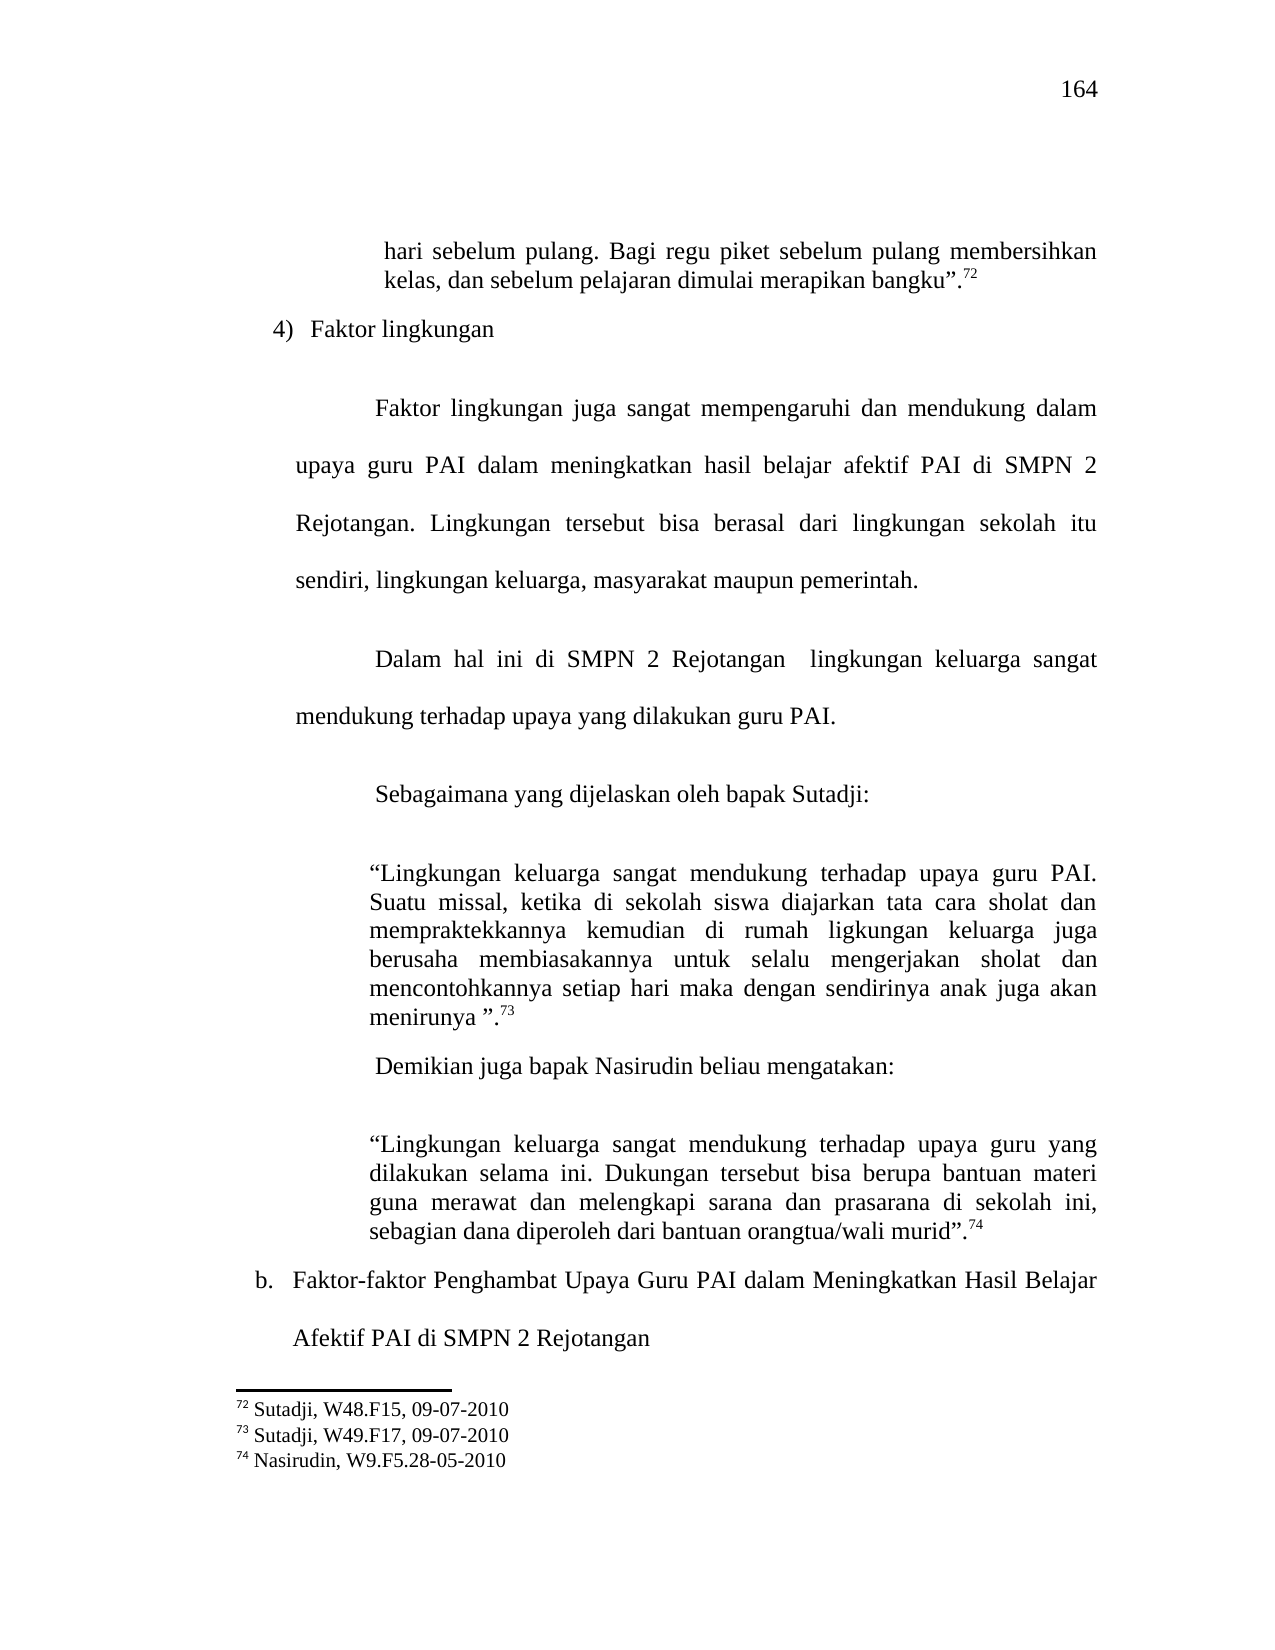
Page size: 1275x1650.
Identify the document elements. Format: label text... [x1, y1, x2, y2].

list Faktor lingkungan [273, 314, 1098, 343]
list “Lingkungan keluarga sangat mendukung terhadap upaya guru yang dilakukan selama ini. Dukungan tersebut bisa berupa bantuan materi guna merawat dan melengkapi sarana dan prasarana di sekolah ini, sebagian dana diperoleh dari bantuan orangtua/wali murid”. [369, 1129, 1098, 1244]
list Faktor lingkungan juga sangat mempengaruhi dan mendukung dalam upaya guru PAI dalam meningkatkan hasil belajar afektif PAI di SMPN 2 Rejotangan. Lingkungan tersebut bisa berasal dari lingkungan sekolah itu sendiri, lingkungan keluarga, masyarakat maupun pemerintah. [295, 393, 1098, 594]
list Demikian juga bapak Nasirudin beliau mengatakan: [295, 1051, 1098, 1080]
list Sebagaimana yang dijelaskan oleh bapak Sutadji: [295, 779, 1098, 808]
list Faktor-faktor Penghambat Upaya Guru PAI dalam Meningkatkan Hasil Belajar Afektif PAI di SMPN 2 Rejotangan [255, 1265, 1098, 1352]
list Dalam hal ini di SMPN 2 Rejotangan lingkungan keluarga sangat mendukung terhadap upaya yang dilakukan guru PAI. [295, 644, 1098, 730]
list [384, 236, 1098, 294]
list “Lingkungan keluarga sangat mendukung terhadap upaya guru PAI. Suatu missal, ketika di sekolah siswa diajarkan tata cara sholat dan mempraktekkannya kemudian di rumah ligkungan keluarga juga berusaha membiasakannya untuk selalu mengerjakan sholat dan mencontohkannya setiap hari maka dengan sendirinya anak juga akan menirunya ”. [369, 858, 1098, 1030]
